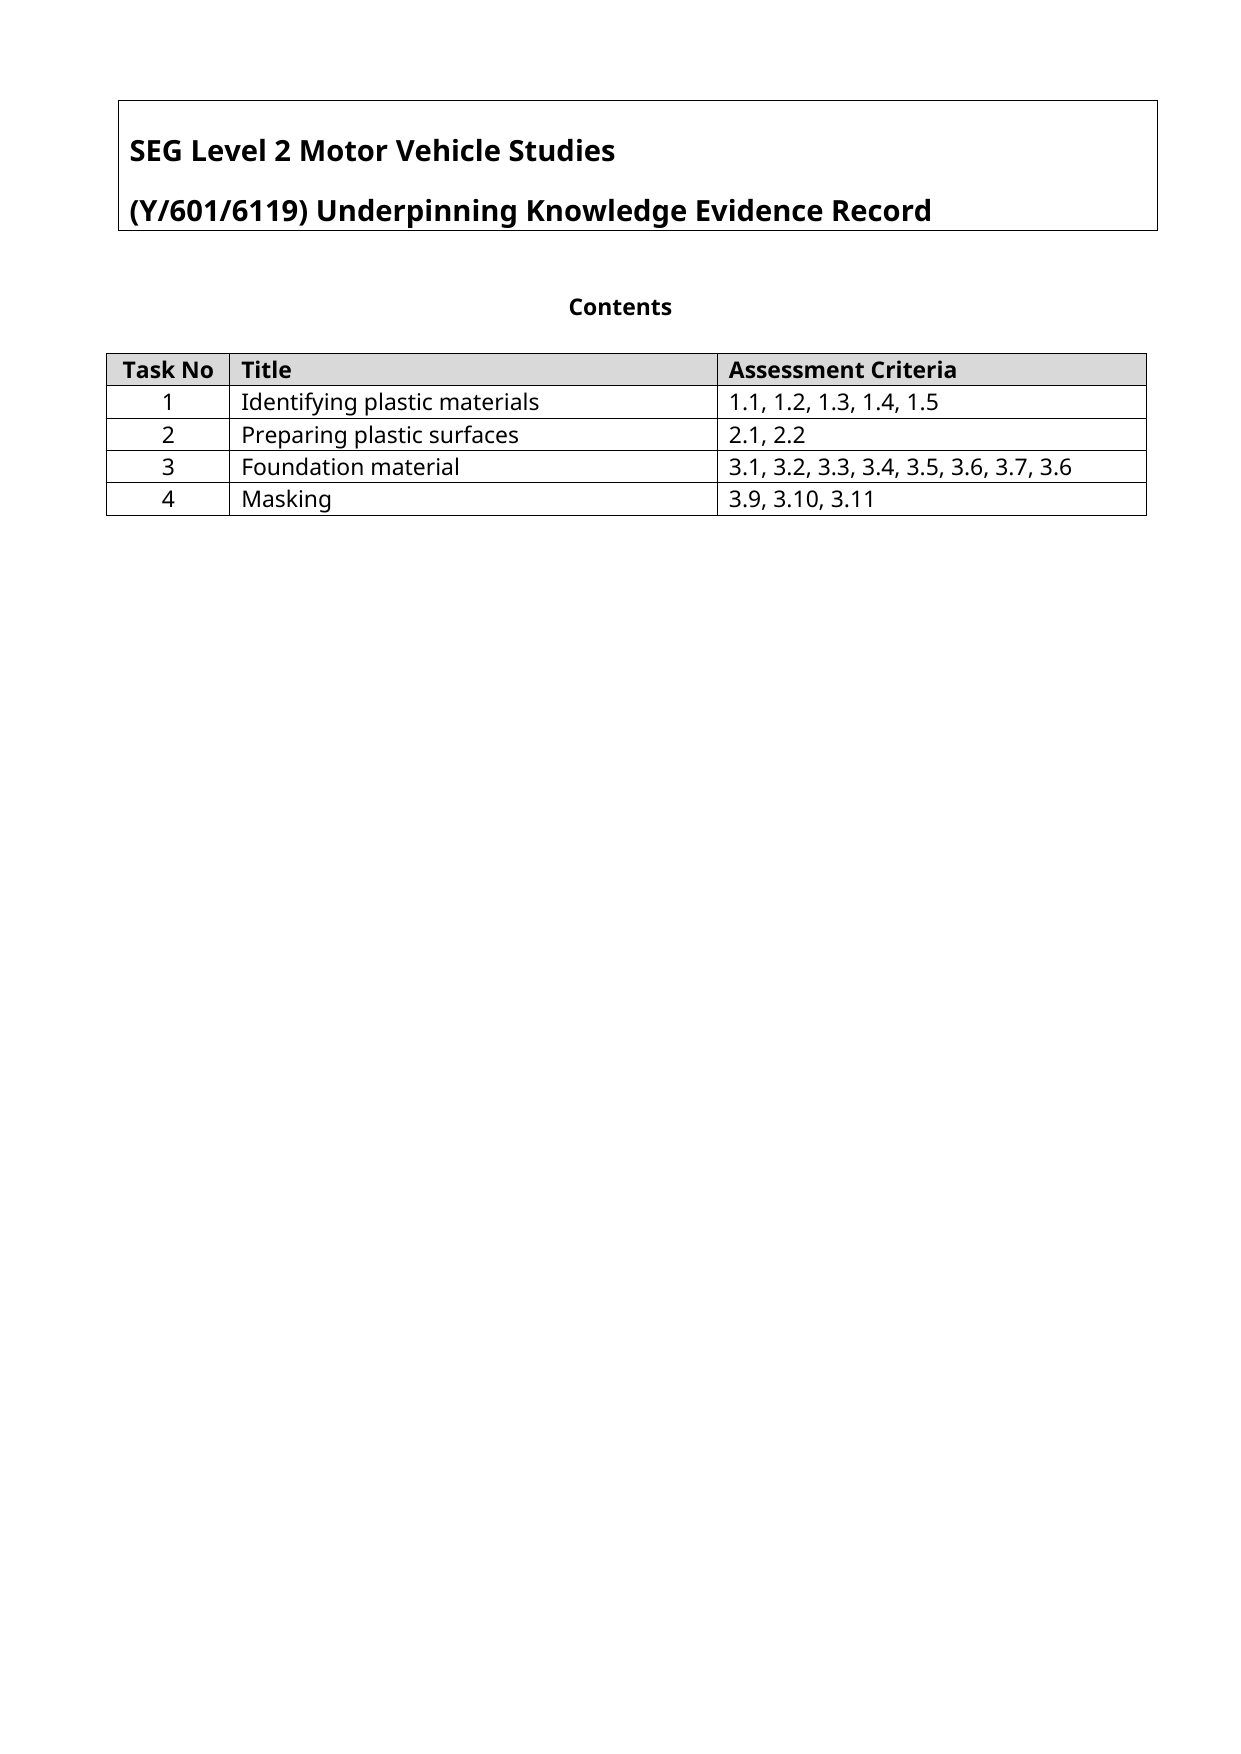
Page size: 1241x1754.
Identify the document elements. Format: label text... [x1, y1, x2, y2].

table_cell 2.1, 2.2 [718, 419, 1146, 450]
table_cell Identifying plastic materials [230, 386, 717, 418]
table_cell Foundation material [230, 451, 717, 482]
table_cell 3 [107, 451, 229, 482]
table_cell 1 [107, 386, 229, 418]
table_cell Masking [230, 483, 717, 514]
table_header Assessment Criteria [718, 354, 1146, 385]
table_cell 2 [107, 419, 229, 450]
table_cell 3.1, 3.2, 3.3, 3.4, 3.5, 3.6, 3.7, 3.6 [718, 451, 1146, 482]
text Contents [106, 291, 1134, 322]
table_cell 3.9, 3.10, 3.11 [718, 483, 1146, 514]
table_header Task No [107, 354, 229, 385]
table_cell 1.1, 1.2, 1.3, 1.4, 1.5 [718, 386, 1146, 418]
table_cell Preparing plastic surfaces [230, 419, 717, 450]
table_header Title [230, 354, 717, 385]
table_cell 4 [107, 483, 229, 514]
